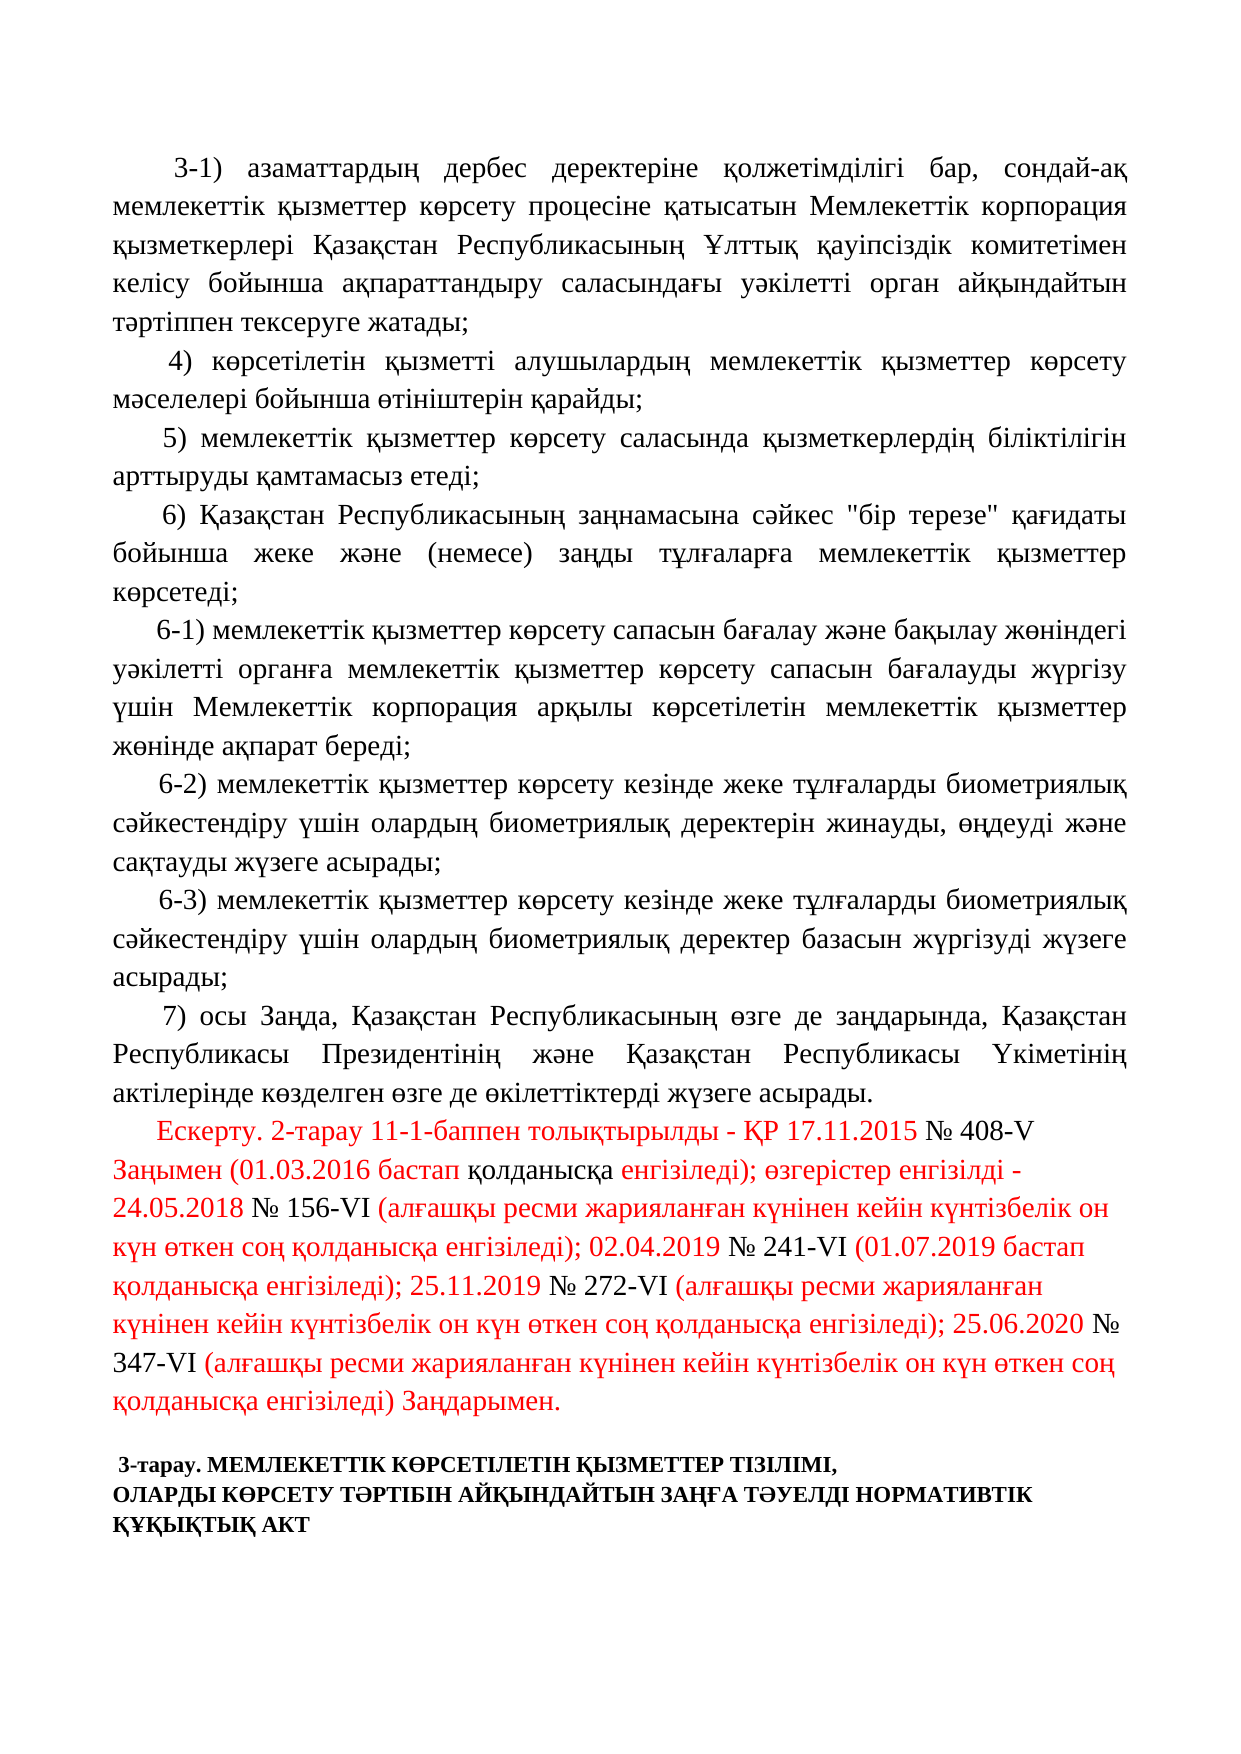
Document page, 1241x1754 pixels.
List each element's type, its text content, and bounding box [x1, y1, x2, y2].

text Ескерту. 2-тарау 11-1-баппен толықтырылды - ҚР 17.11.2015 № 408-V Заңымен (01.03.2016 бастап қолданысқа енгізіледі); өзгерістер енгізілді - 24.05.2018 № 156-VI (алғашқы ресми жарияланған күнінен кейін күнтізбелік он күн өткен соң қолданысқа енгізіледі); 02.04.2019 № 241-VI (01.07.2019 бастап қолданысқа енгізіледі); 25.11.2019 № 272-VI (алғашқы ресми жарияланған күнінен кейін күнтізбелік он күн өткен соң қолданысқа енгізіледі); 25.06.2020 № 347-VI (алғашқы ресми жарияланған күнінен кейін күнтізбелік он күн өткен соң қолданысқа енгізіледі) Заңдарымен. [112, 1113, 1128, 1447]
text 3-тарау. МЕМЛЕКЕТТІК КӨРСЕТІЛЕТІН ҚЫЗМЕТТЕР ТІЗІЛІМІ, ОЛАРДЫ КӨРСЕТУ ТӘРТІБІН АЙҚЫНДАЙТЫН ЗАҢҒА ТӘУЕЛДІ НОРМАТИВТІК ҚҰҚЫҚТЫҚ АКТ [112, 1451, 1128, 1538]
text 4) көрсетілетін қызметті алушылардың мемлекеттік қызметтер көрсету мәселелері бойынша өтініштерін қарайды; [112, 343, 1128, 415]
text 6-1) мемлекеттік қызметтер көрсету сапасын бағалау және бақылау жөніндегі уәкілетті органға мемлекеттік қызметтер көрсету сапасын бағалауды жүргізу үшін Мемлекеттік корпорация арқылы көрсетілетін мемлекеттік қызметтер жөнінде ақпарат береді; [112, 612, 1128, 762]
text 7) осы Заңда, Қазақстан Республикасының өзге де заңдарында, Қазақстан Республикасы Президентінің және Қазақстан Республикасы Үкіметінің актілерінде көзделген өзге де өкілеттіктерді жүзеге асырады. [112, 998, 1128, 1108]
text 6-3) мемлекеттік қызметтер көрсету кезінде жеке тұлғаларды биометриялық сәйкестендіру үшін олардың биометриялық деректер базасын жүргізуді жүзеге асырады; [112, 882, 1128, 993]
text 3-1) азаматтардың дербес деректеріне қолжетімділігі бар, сондай-ақ мемлекеттік қызметтер көрсету процесіне қатысатын Мемлекеттік корпорация қызметкерлері Қазақстан Республикасының Ұлттық қауіпсіздік комитетімен келісу бойынша ақпараттандыру саласындағы уәкілетті орган айқындайтын тәртіппен тексеруге жатады; [112, 150, 1128, 338]
text 5) мемлекеттік қызметтер көрсету саласында қызметкерлердің біліктілігін арттыруды қамтамасыз етеді; [112, 420, 1128, 492]
text 6-2) мемлекеттік қызметтер көрсету кезінде жеке тұлғаларды биометриялық сәйкестендіру үшін олардың биометриялық деректерін жинауды, өңдеуді және сақтауды жүзеге асырады; [112, 767, 1128, 877]
text 6) Қазақстан Республикасының заңнамасына сәйкес "бір терезе" қағидаты бойынша жеке және (немесе) заңды тұлғаларға мемлекеттік қызметтер көрсетеді; [112, 497, 1128, 607]
